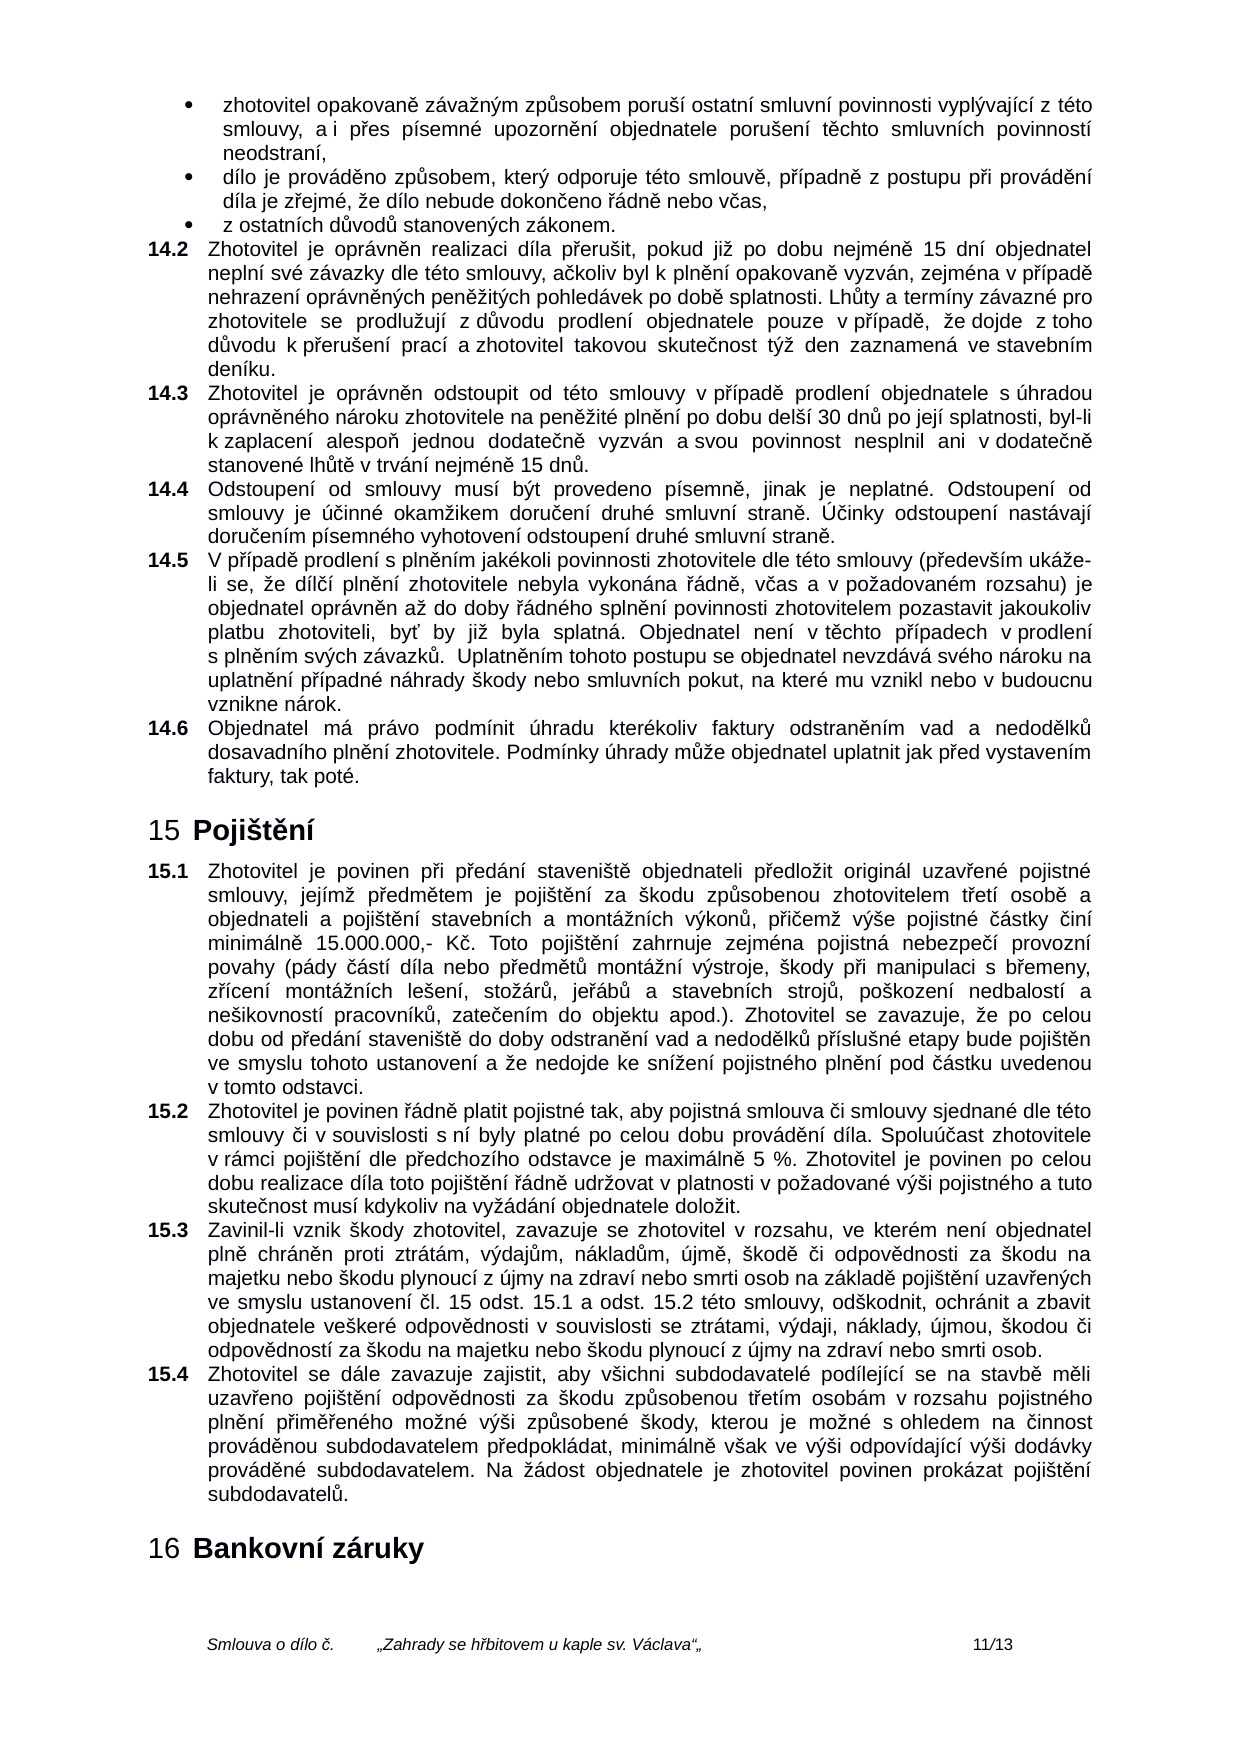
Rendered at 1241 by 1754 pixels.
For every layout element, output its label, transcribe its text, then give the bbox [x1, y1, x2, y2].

subtitle Objednatel má právo podmínit úhradu kterékoliv faktury odstraněním vad a nedodělků dosavadního plnění zhotovitele. Podmínky úhrady může objednatel uplatnit jak před vystavením faktury, tak poté. [148, 716, 1093, 788]
subtitle Odstoupení od smlouvy musí být provedeno písemně, jinak je neplatné. Odstoupení od smlouvy je účinné okamžikem doručení druhé smluvní straně. Účinky odstoupení nastávají doručením písemného vyhotovení odstoupení druhé smluvní straně. [148, 476, 1093, 548]
subtitle Zhotovitel je oprávněn odstoupit od této smlouvy v případě prodlení objednatele s úhradou oprávněného nároku zhotovitele na peněžité plnění po dobu delší 30 dnů po její splatnosti, byl-li k zaplacení alespoň jednou dodatečně vyzván a svou povinnost nesplnil ani v dodatečně stanovené lhůtě v trvání nejméně 15 dnů. [148, 381, 1093, 476]
subtitle V případě prodlení s plněním jakékoli povinnosti zhotovitele dle této smlouvy (především ukáže-li se, že dílčí plnění zhotovitele nebyla vykonána řádně, včas a v požadovaném rozsahu) je objednatel oprávněn až do doby řádného splnění povinnosti zhotovitelem pozastavit jakoukoliv platbu zhotoviteli, byť by již byla splatná. Objednatel není v těchto případech v prodlení s plněním svých závazků. Uplatněním tohoto postupu se objednatel nevzdává svého nároku na uplatnění případné náhrady škody nebo smluvních pokut, na které mu vznikl nebo v budoucnu vznikne nárok. [148, 548, 1093, 716]
subtitle dílo je prováděno způsobem, který odporuje této smlouvě, případně z postupu při provádění díla je zřejmé, že dílo nebude dokončeno řádně nebo včas, [185, 165, 1093, 213]
subtitle Bankovní záruky [148, 1531, 1093, 1564]
subtitle z ostatních důvodů stanovených zákonem. [185, 213, 1093, 237]
subtitle Zavinil-li vznik škody zhotovitel, zavazuje se zhotovitel v rozsahu, ve kterém není objednatel plně chráněn proti ztrátám, výdajům, nákladům, újmě, škodě či odpovědnosti za škodu na majetku nebo škodu plynoucí z újmy na zdraví nebo smrti osob na základě pojištění uzavřených ve smyslu ustanovení čl. 15 odst. 15.1 a odst. 15.2 této smlouvy, odškodnit, ochránit a zbavit objednatele veškeré odpovědnosti v souvislosti se ztrátami, výdaji, náklady, újmou, škodou či odpovědností za škodu na majetku nebo škodu plynoucí z újmy na zdraví nebo smrti osob. [148, 1218, 1093, 1362]
subtitle Zhotovitel se dále zavazuje zajistit, aby všichni subdodavatelé podílející se na stavbě měli uzavřeno pojištění odpovědnosti za škodu způsobenou třetím osobám v rozsahu pojistného plnění přiměřeného možné výši způsobené škody, kterou je možné s ohledem na činnost prováděnou subdodavatelem předpokládat, minimálně však ve výši odpovídající výši dodávky prováděné subdodavatelem. Na žádost objednatele je zhotovitel povinen prokázat pojištění subdodavatelů. [148, 1362, 1093, 1506]
subtitle Pojištění [148, 813, 1093, 846]
subtitle zhotovitel opakovaně závažným způsobem poruší ostatní smluvní povinnosti vyplývající z této smlouvy, a i přes písemné upozornění objednatele porušení těchto smluvních povinností neodstraní, [185, 93, 1093, 165]
subtitle Zhotovitel je povinen řádně platit pojistné tak, aby pojistná smlouva či smlouvy sjednané dle této smlouvy či v souvislosti s ní byly platné po celou dobu provádění díla. Spoluúčast zhotovitele v rámci pojištění dle předchozího odstavce je maximálně 5 %. Zhotovitel je povinen po celou dobu realizace díla toto pojištění řádně udržovat v platnosti v požadované výši pojistného a tuto skutečnost musí kdykoliv na vyžádání objednatele doložit. [148, 1098, 1093, 1218]
subtitle Zhotovitel je oprávněn realizaci díla přerušit, pokud již po dobu nejméně 15 dní objednatel neplní své závazky dle této smlouvy, ačkoliv byl k plnění opakovaně vyzván, zejména v případě nehrazení oprávněných peněžitých pohledávek po době splatnosti. Lhůty a termíny závazné pro zhotovitele se prodlužují z důvodu prodlení objednatele pouze v případě, že dojde z toho důvodu k přerušení prací a zhotovitel takovou skutečnost týž den zaznamená ve stavebním deníku. [148, 237, 1093, 381]
subtitle Zhotovitel je povinen při předání staveniště objednateli předložit originál uzavřené pojistné smlouvy, jejímž předmětem je pojištění za škodu způsobenou zhotovitelem třetí osobě a objednateli a pojištění stavebních a montážních výkonů, přičemž výše pojistné částky činí minimálně 15.000.000,- Kč. Toto pojištění zahrnuje zejména pojistná nebezpečí provozní povahy (pády částí díla nebo předmětů montážní výstroje, škody při manipulaci s břemeny, zřícení montážních lešení, stožárů, jeřábů a stavebních strojů, poškození nedbalostí a nešikovností pracovníků, zatečením do objektu apod.). Zhotovitel se zavazuje, že po celou dobu od předání staveniště do doby odstranění vad a nedodělků příslušné etapy bude pojištěn ve smyslu tohoto ustanovení a že nedojde ke snížení pojistného plnění pod částku uvedenou v tomto odstavci. [148, 859, 1093, 1098]
